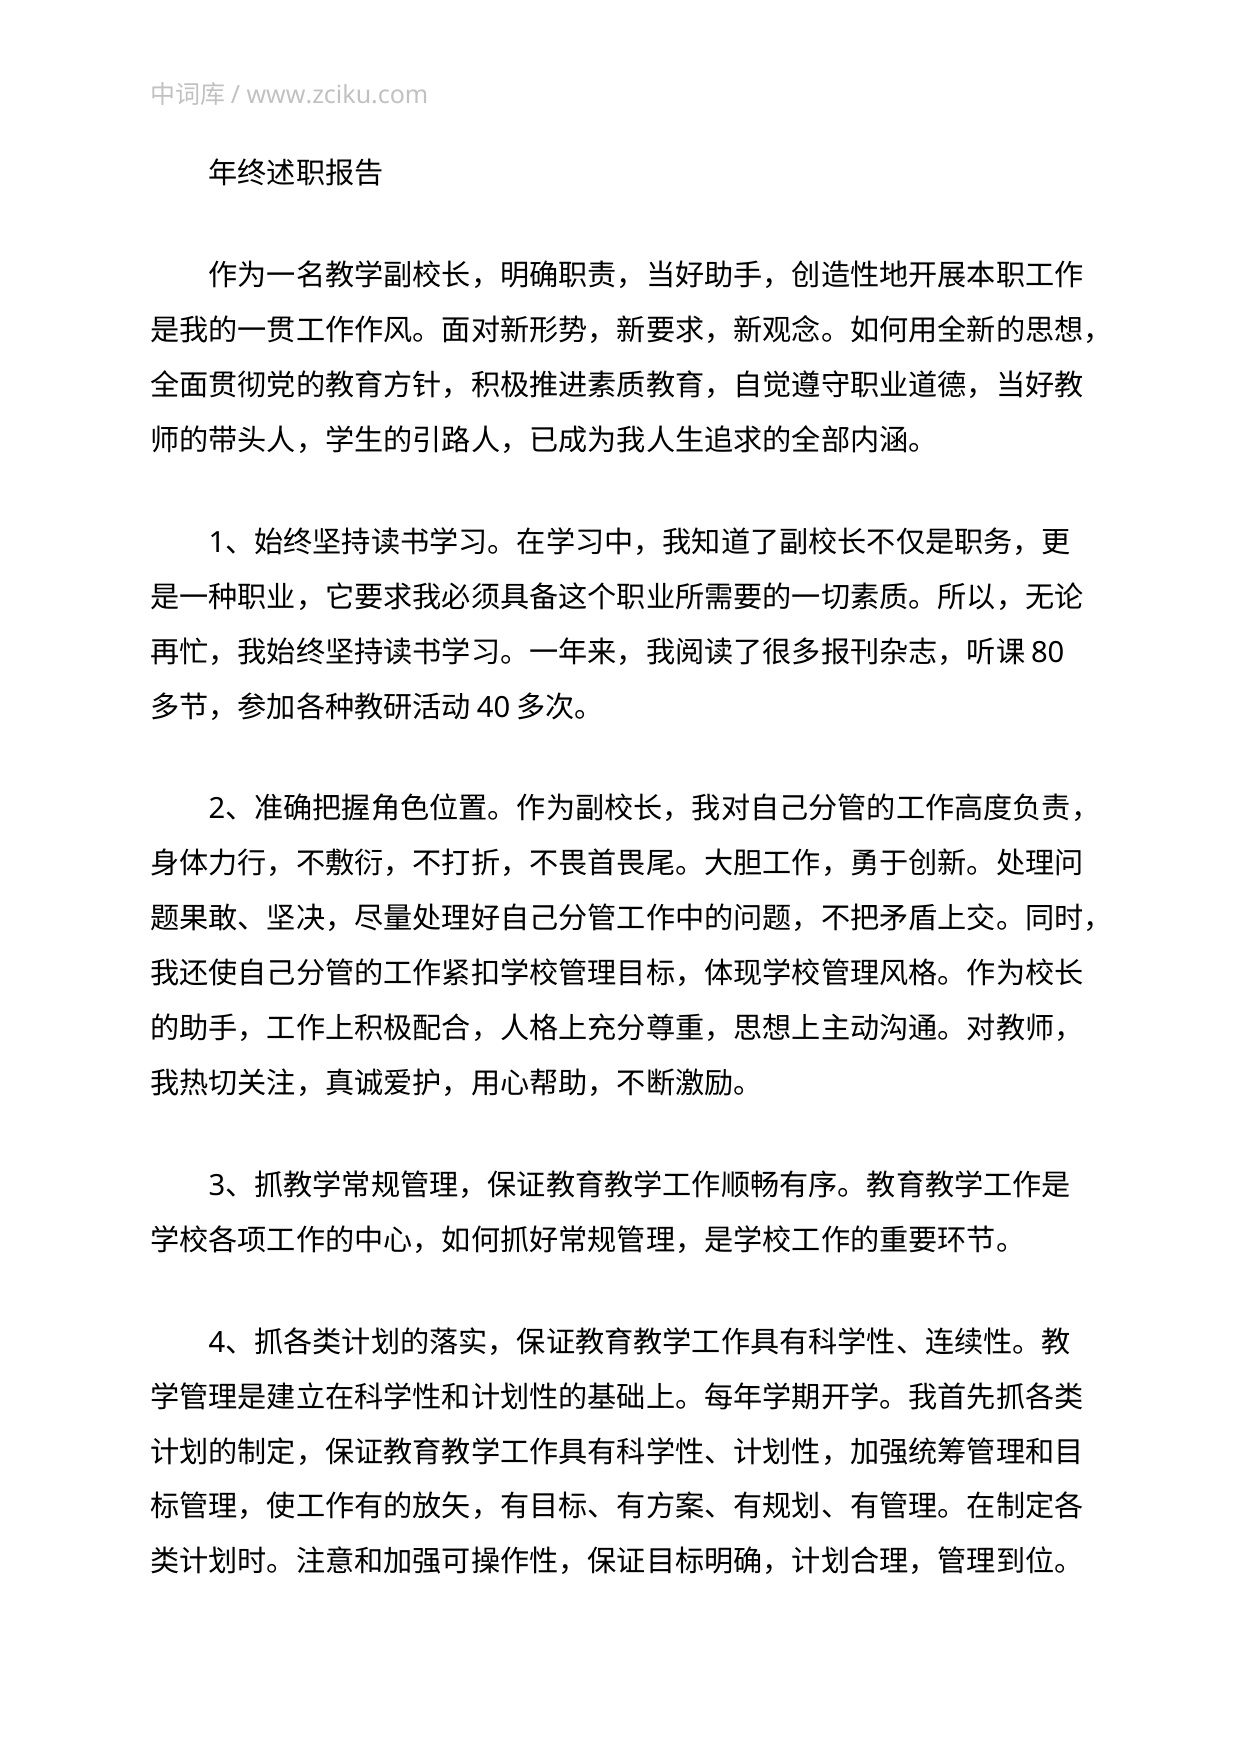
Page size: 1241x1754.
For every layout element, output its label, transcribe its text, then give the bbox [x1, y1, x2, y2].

text 1、始终坚持读书学习。在学习中，我知道了副校长不仅是职务，更是一种职业，它要求我必须具备这个职业所需要的一切素质。所以，无论再忙，我始终坚持读书学习。一年来，我阅读了很多报刊杂志，听课80多节，参加各种教研活动40多次。 [150, 518, 1090, 726]
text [150, 1318, 1090, 1580]
text 作为一名教学副校长，明确职责，当好助手，创造性地开展本职工作是我的一贯工作作风。面对新形势，新要求，新观念。如何用全新的思想，全面贯彻党的教育方针，积极推进素质教育，自觉遵守职业道德，当好教师的带头人，学生的引路人，已成为我人生追求的全部内涵。 [150, 252, 1090, 459]
text 2、准确把握角色位置。作为副校长，我对自己分管的工作高度负责，身体力行，不敷衍，不打折，不畏首畏尾。大胆工作，勇于创新。处理问题果敢、坚决，尽量处理好自己分管工作中的问题，不把矛盾上交。同时，我还使自己分管的工作紧扣学校管理目标，体现学校管理风格。作为校长的助手，工作上积极配合，人格上充分尊重，思想上主动沟通。对教师，我热切关注，真诚爱护，用心帮助，不断激励。 [150, 785, 1090, 1102]
text 3、抓教学常规管理，保证教育教学工作顺畅有序。教育教学工作是学校各项工作的中心，如何抓好常规管理，是学校工作的重要环节。 [150, 1161, 1090, 1259]
text 年终述职报告 [150, 150, 1090, 192]
